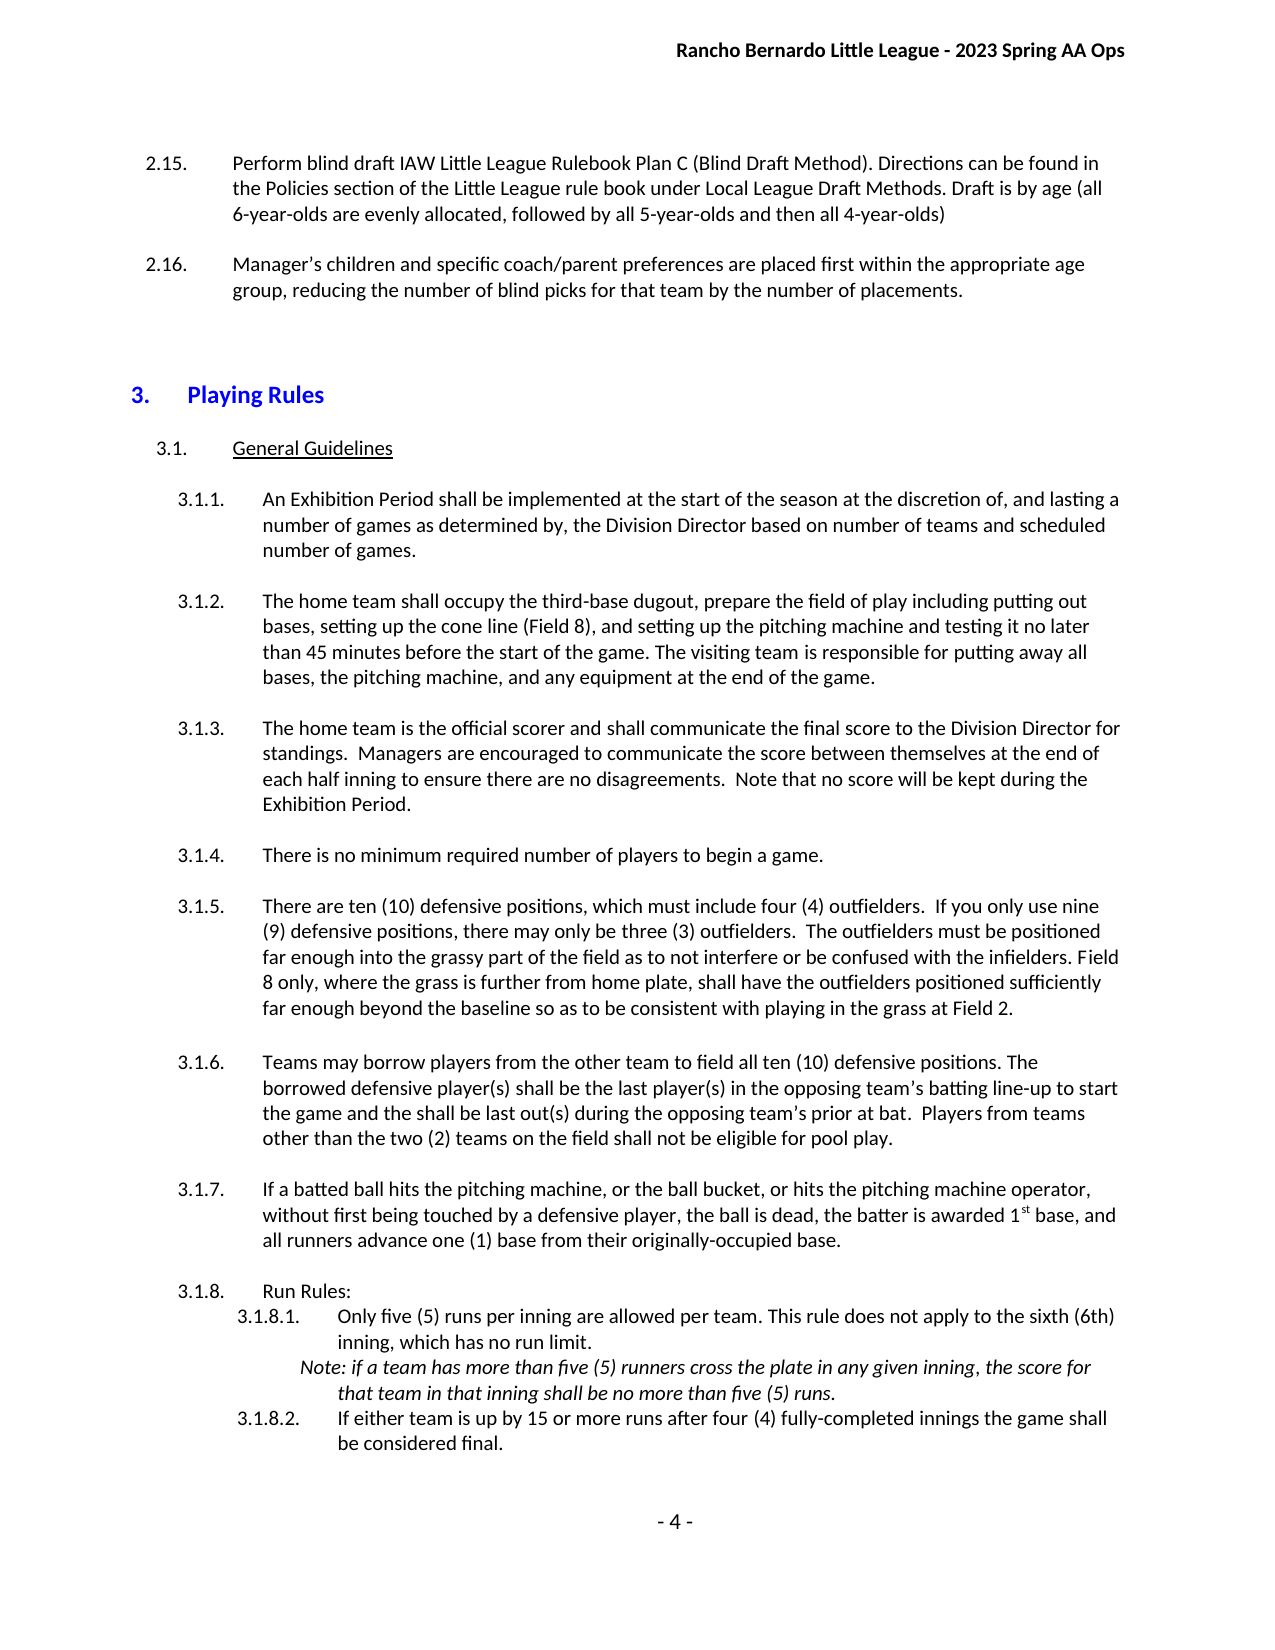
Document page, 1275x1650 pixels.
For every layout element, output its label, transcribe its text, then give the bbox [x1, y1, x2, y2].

list If a batted ball hits the pitching machine, or the ball bucket, or hits the pitching machine operator, without first being touched by a defensive player, the ball is dead, the batter is awarded 1st base, and all runners advance one (1) base from their originally-occupied base. [225, 1176, 1125, 1253]
list Teams may borrow players from the other team to field all ten (10) defensive positions. The borrowed defensive player(s) shall be the last player(s) in the opposing team’s batting line-up to start the game and the shall be last out(s) during the opposing team’s prior at bat. Players from teams other than the two (2) teams on the field shall not be eligible for pool play. [225, 1049, 1125, 1151]
list There is no minimum required number of players to begin a game. [225, 842, 1125, 868]
list There are ten (10) defensive positions, which must include four (4) outfielders. If you only use nine (9) defensive positions, there may only be three (3) outfielders. The outfielders must be positioned far enough into the grassy part of the field as to not interfere or be confused with the infielders. Field 8 only, where the grass is further from home plate, shall have the outfielders positioned sufficiently far enough beyond the baseline so as to be consistent with playing in the grass at Field 2. [225, 893, 1125, 1020]
subtitle General Guidelines [187, 436, 1125, 461]
text Note: if a team has more than five (5) runners cross the plate in any given inning, the score for that team in that inning shall be no more than five (5) runs. [300, 1354, 1125, 1405]
subtitle Playing Rules [150, 380, 1125, 410]
list Manager’s children and specific coach/parent preferences are placed first within the appropriate age group, reducing the number of blind picks for that team by the number of placements. [187, 252, 1125, 302]
list The home team shall occupy the third-base dugout, prepare the field of play including putting out bases, setting up the cone line (Field 8), and setting up the pitching machine and testing it no later than 45 minutes before the start of the game. The visiting team is responsible for putting away all bases, the pitching machine, and any equipment at the end of the game. [225, 588, 1125, 690]
list Run Rules: [225, 1278, 1125, 1303]
list If either team is up by 15 or more runs after four (4) fully-completed innings the game shall be considered final. [300, 1405, 1125, 1456]
list The home team is the official scorer and shall communicate the final score to the Division Director for standings. Managers are encouraged to communicate the score between themselves at the end of each half inning to ensure there are no disagreements. Note that no score will be kept during the Exhibition Period. [225, 715, 1125, 817]
list Only five (5) runs per inning are allowed per team. This rule does not apply to the sixth (6th) inning, which has no run limit. [300, 1303, 1125, 1354]
list Perform blind draft IAW Little League Rulebook Plan C (Blind Draft Method). Directions can be found in the Policies section of the Little League rule book under Local League Draft Methods. Draft is by age (all 6-year-olds are evenly allocated, followed by all 5-year-olds and then all 4-year-olds) [187, 150, 1125, 226]
list An Exhibition Period shall be implemented at the start of the season at the discretion of, and lasting a number of games as determined by, the Division Director based on number of teams and scheduled number of games. [225, 486, 1125, 563]
